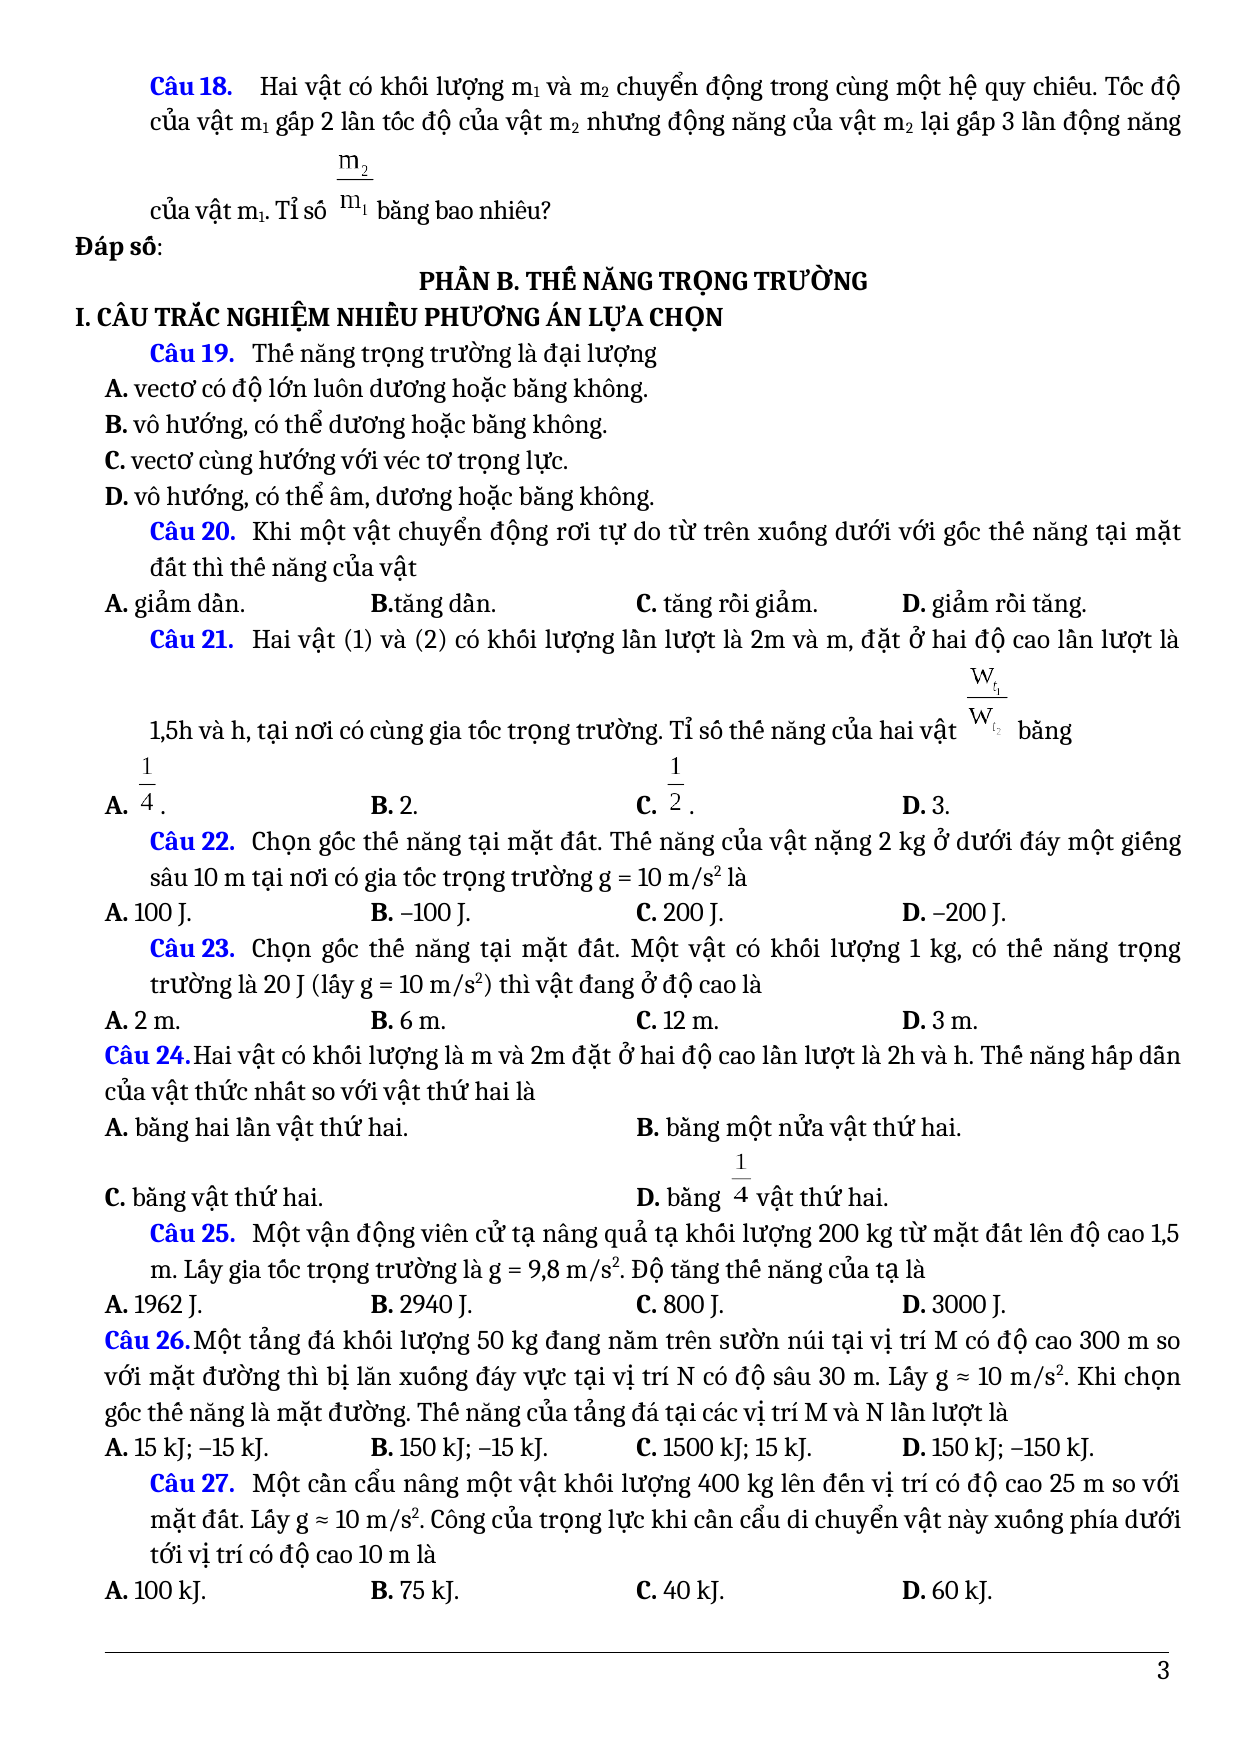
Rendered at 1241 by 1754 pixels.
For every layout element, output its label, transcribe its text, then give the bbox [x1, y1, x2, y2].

list Chọn gốc thế năng tại mặt đất. Một vật có khối lượng 1 kg, có thế năng trọng trường là 20 J (lấy g = 10 m/s2) thì vật đang ở độ cao là [150, 933, 1181, 1000]
list Thế năng trọng trường là đại lượng [150, 338, 1181, 369]
text PHẦN B. THẾ NĂNG TRỌNG TRƯỜNG [75, 266, 1181, 297]
list Một vận động viên cử tạ nâng quả tạ khối lượng 200 kg từ mặt đất lên độ cao 1,5 m. Lấy gia tốc trọng trường là g = 9,8 m/s2. Độ tăng thế năng của tạ là [150, 1218, 1181, 1285]
text A. 100 J. B. –100 J. C. 200 J. D. –200 J. [75, 897, 1181, 929]
text I. CÂU TRẮC NGHIỆM NHIỀU PHƯƠNG ÁN LỰA CHỌN [75, 302, 1181, 333]
text A. 15 kJ; –15 kJ. B. 150 kJ; –15 kJ. C. 1500 kJ; 15 kJ. D. 150 kJ; –150 kJ. [75, 1432, 1181, 1463]
text A. 100 kJ. B. 75 kJ. C. 40 kJ. D. 60 kJ. [75, 1575, 1181, 1606]
text Đáp số: [75, 231, 1181, 262]
list Hai vật (1) và (2) có khối lượng lần lượt là 2m và m, đặt ở hai độ cao lần lượt là 1,5h và h, tại nơi có cùng gia tốc trọng trường. Tỉ số thế năng của hai vật bằng [150, 624, 1181, 746]
list Khi một vật chuyển động rơi tự do từ trên xuống dưới với gốc thế năng tại mặt đất thì thế năng của vật [150, 516, 1181, 583]
text C. bằng vật thứ hai. D. bằng vật thứ hai. [75, 1148, 1181, 1213]
list Chọn gốc thế năng tại mặt đất. Thế năng của vật nặng 2 kg ở dưới đáy một giếng sâu 10 m tại nơi có gia tốc trọng trường g = 10 m/s2 là [150, 826, 1181, 893]
text A. vectơ có độ lớn luôn dương hoặc bằng không. [75, 373, 1181, 405]
text C. vectơ cùng hướng với véc tơ trọng lực. [75, 445, 1181, 476]
text A. bằng hai lần vật thứ hai. B. bằng một nửa vật thứ hai. [75, 1112, 1181, 1143]
list Một tảng đá khối lượng 50 kg đang nằm trên sườn núi tại vị trí M có độ cao 300 m so với mặt đường thì bị lăn xuống đáy vực tại vị trí N có độ sâu 30 m. Lấy g ≈ 10 m/s2. Khi chọn gốc thế năng là mặt đường. Thế năng của tảng đá tại các vị trí M và N lần lượt là [104, 1325, 1181, 1428]
list Một cần cẩu nâng một vật khối lượng 400 kg lên đến vị trí có độ cao 25 m so với mặt đất. Lấy g ≈ 10 m/s2. Công của trọng lực khi cần cẩu di chuyển vật này xuống phía dưới tới vị trí có độ cao 10 m là [150, 1468, 1181, 1571]
text A. 1962 J. B. 2940 J. C. 800 J. D. 3000 J. [75, 1289, 1181, 1321]
text A. giảm dần. B.tăng dần. C. tăng rồi giảm. D. giảm rồi tăng. [75, 588, 1181, 619]
text A. . B. 2. C. . D. 3. [75, 751, 1181, 821]
list Hai vật có khối lượng m1 và m2 chuyển động trong cùng một hệ quy chiếu. Tốc độ của vật m1 gấp 2 lần tốc độ của vật m2 nhưng động năng của vật m2 lại gấp 3 lần động năng của vật m1. Tỉ số bằng bao nhiêu? [150, 71, 1181, 226]
text B. vô hướng, có thể dương hoặc bằng không. [75, 409, 1181, 440]
text D. vô hướng, có thể âm, dương hoặc bằng không. [75, 481, 1181, 512]
list Hai vật có khối lượng là m và 2m đặt ở hai độ cao lần lượt là 2h và h. Thế năng hấp dẫn của vật thức nhất so với vật thứ hai là [104, 1040, 1181, 1107]
text A. 2 m. B. 6 m. C. 12 m. D. 3 m. [75, 1005, 1181, 1036]
